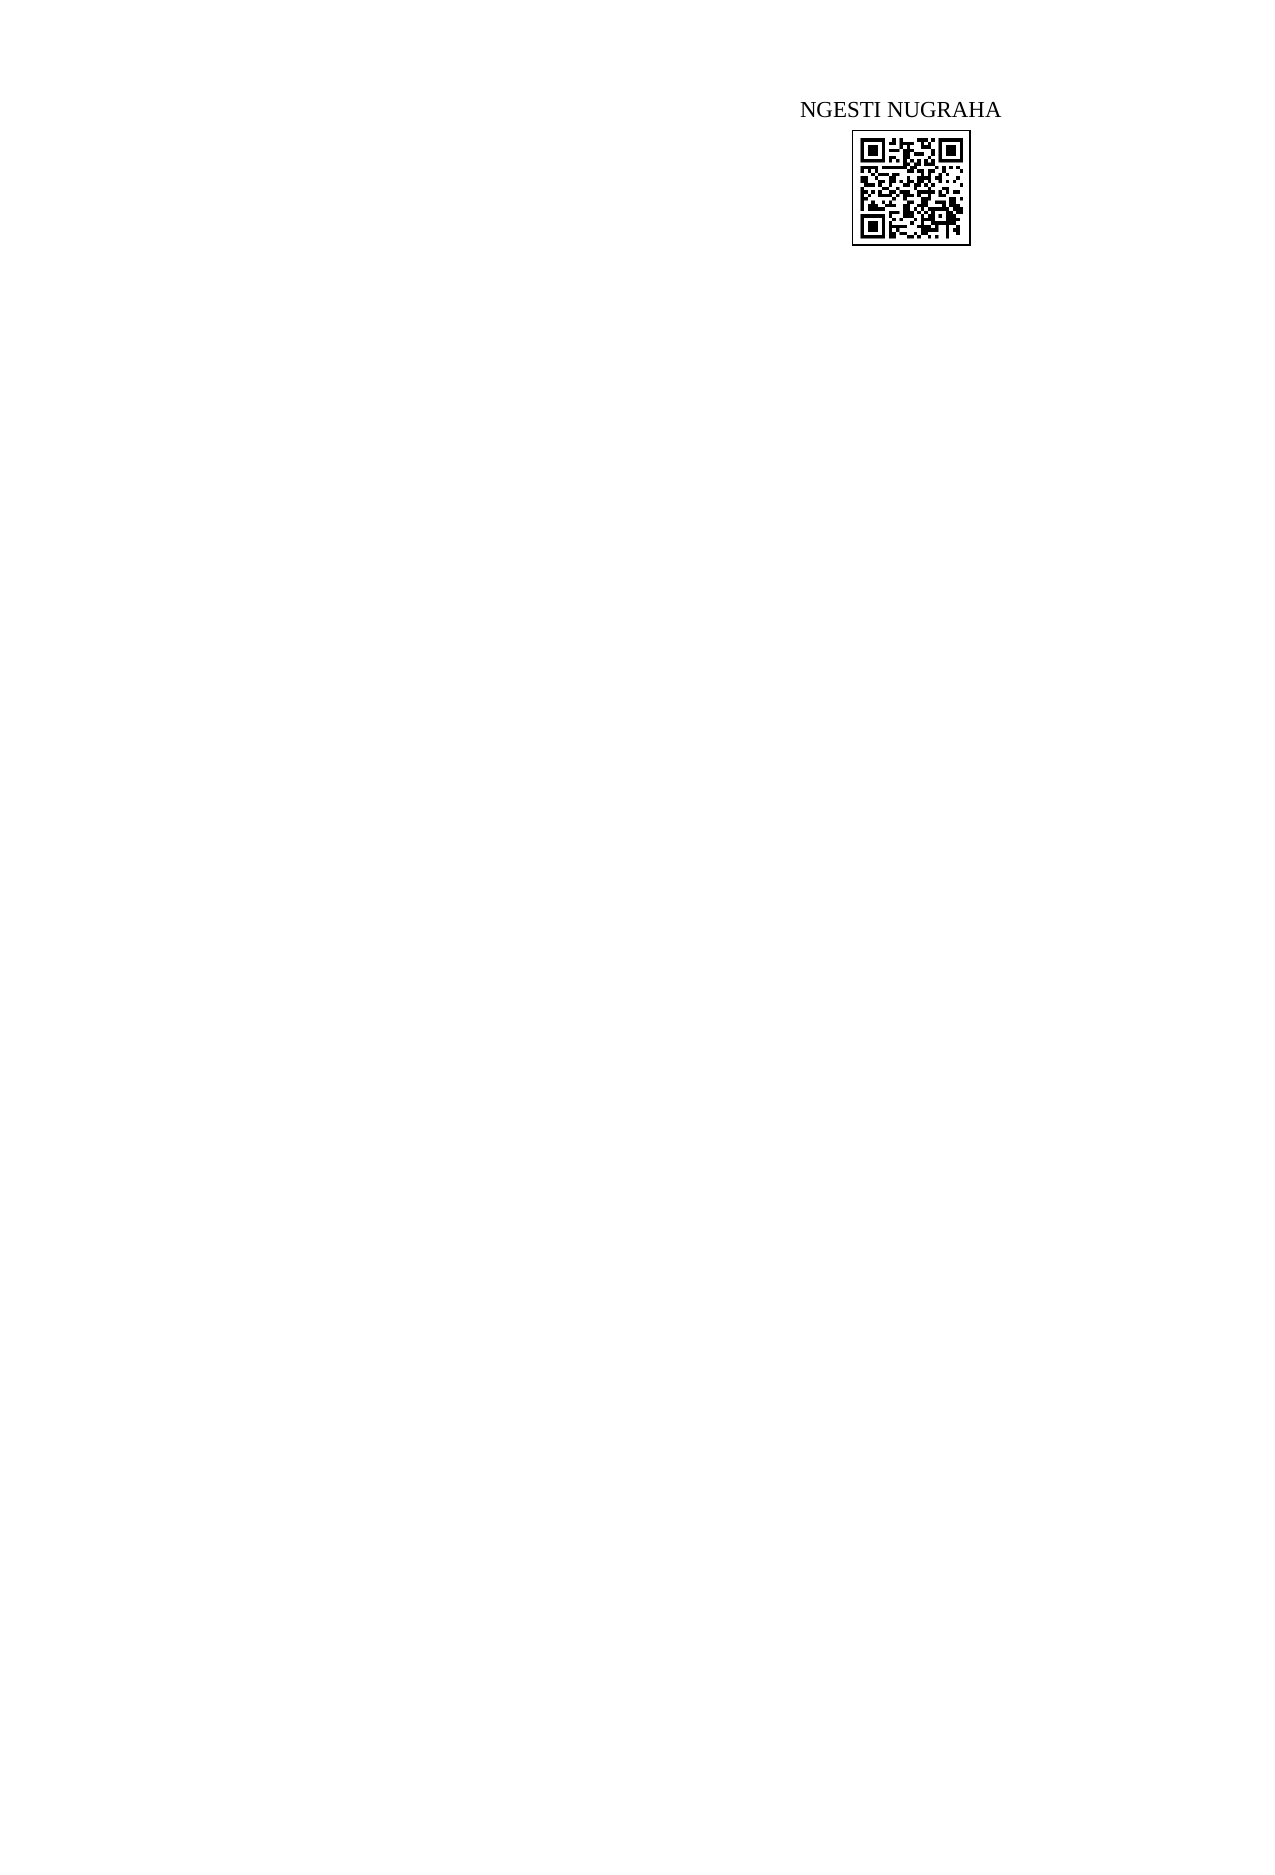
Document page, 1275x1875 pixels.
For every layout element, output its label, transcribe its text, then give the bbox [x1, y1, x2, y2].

list NGESTI NUGRAHA [750, 96, 1125, 122]
picture [853, 131, 969, 244]
